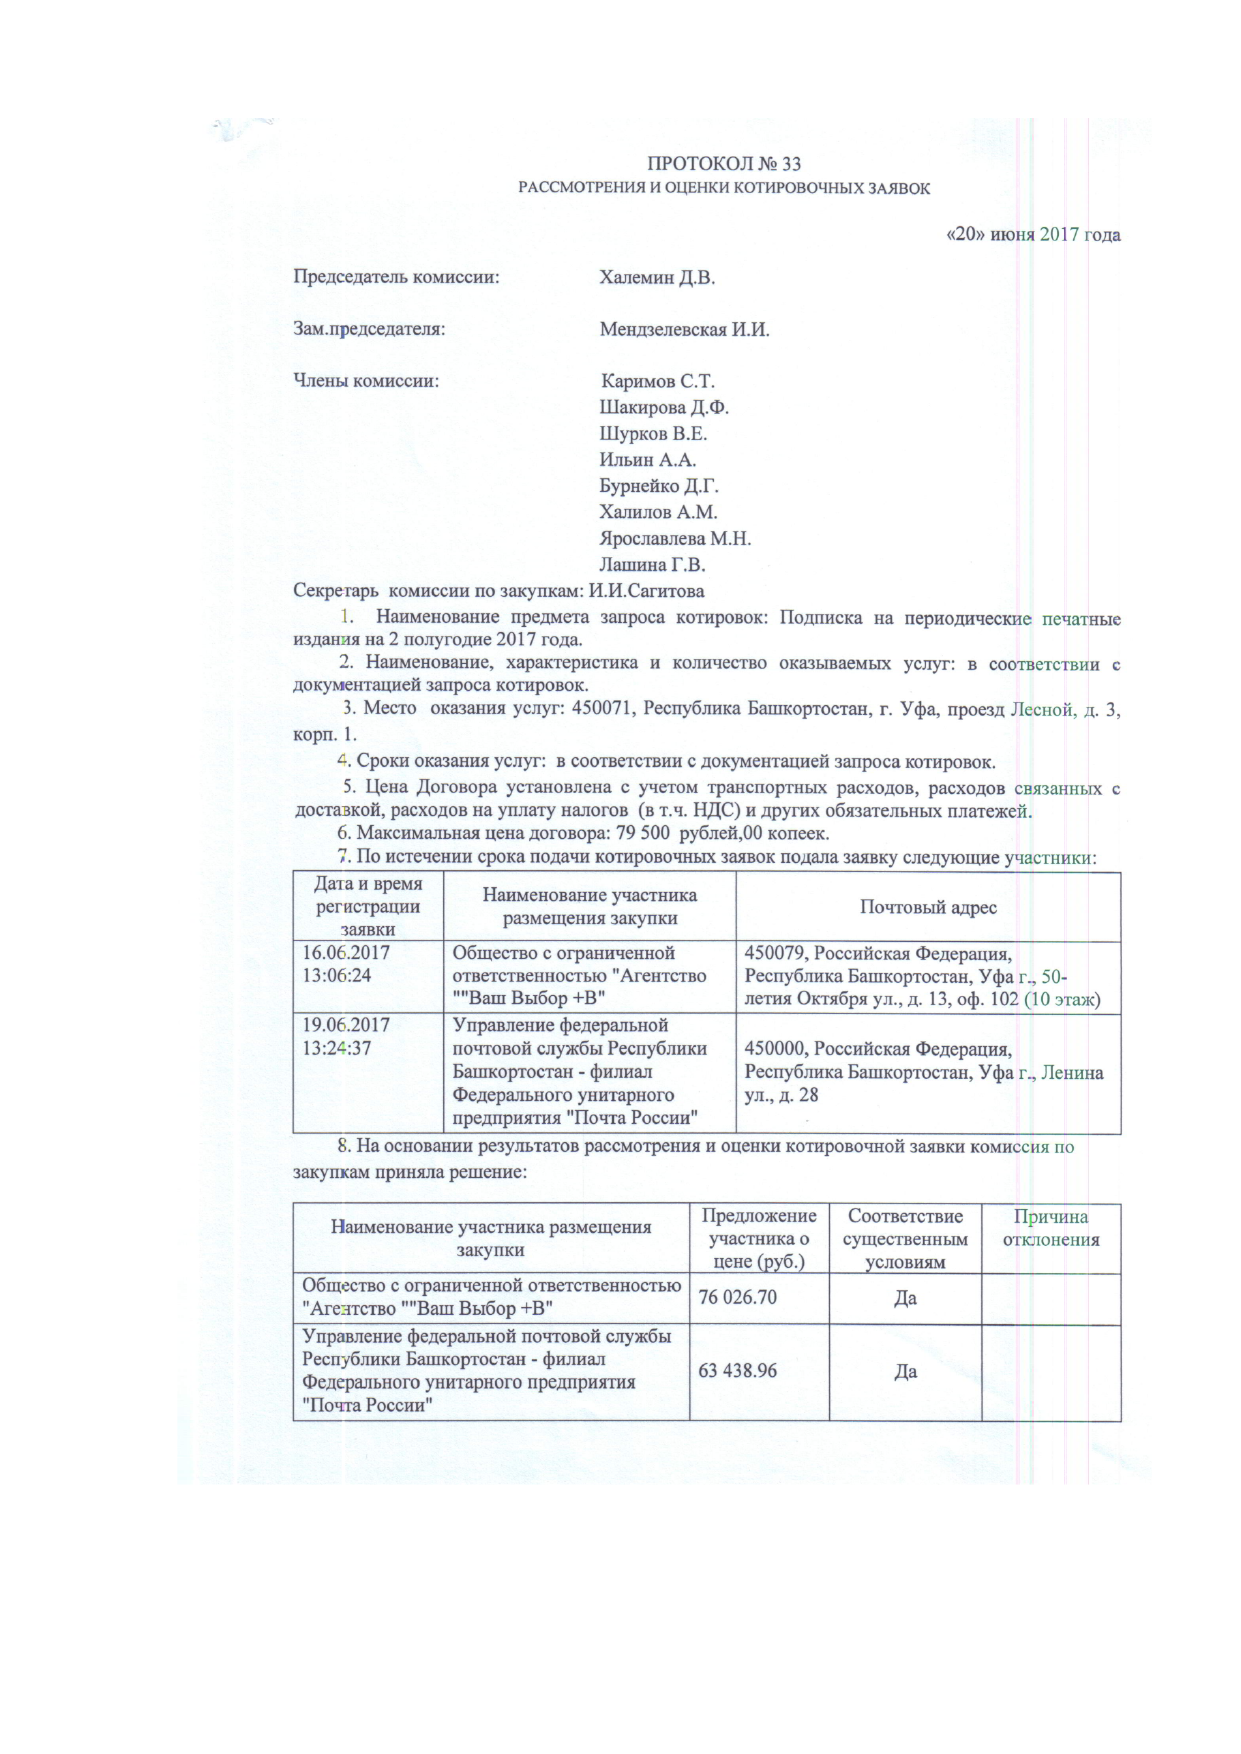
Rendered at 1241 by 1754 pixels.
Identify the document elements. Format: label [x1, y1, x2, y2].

picture [177, 118, 1152, 1506]
